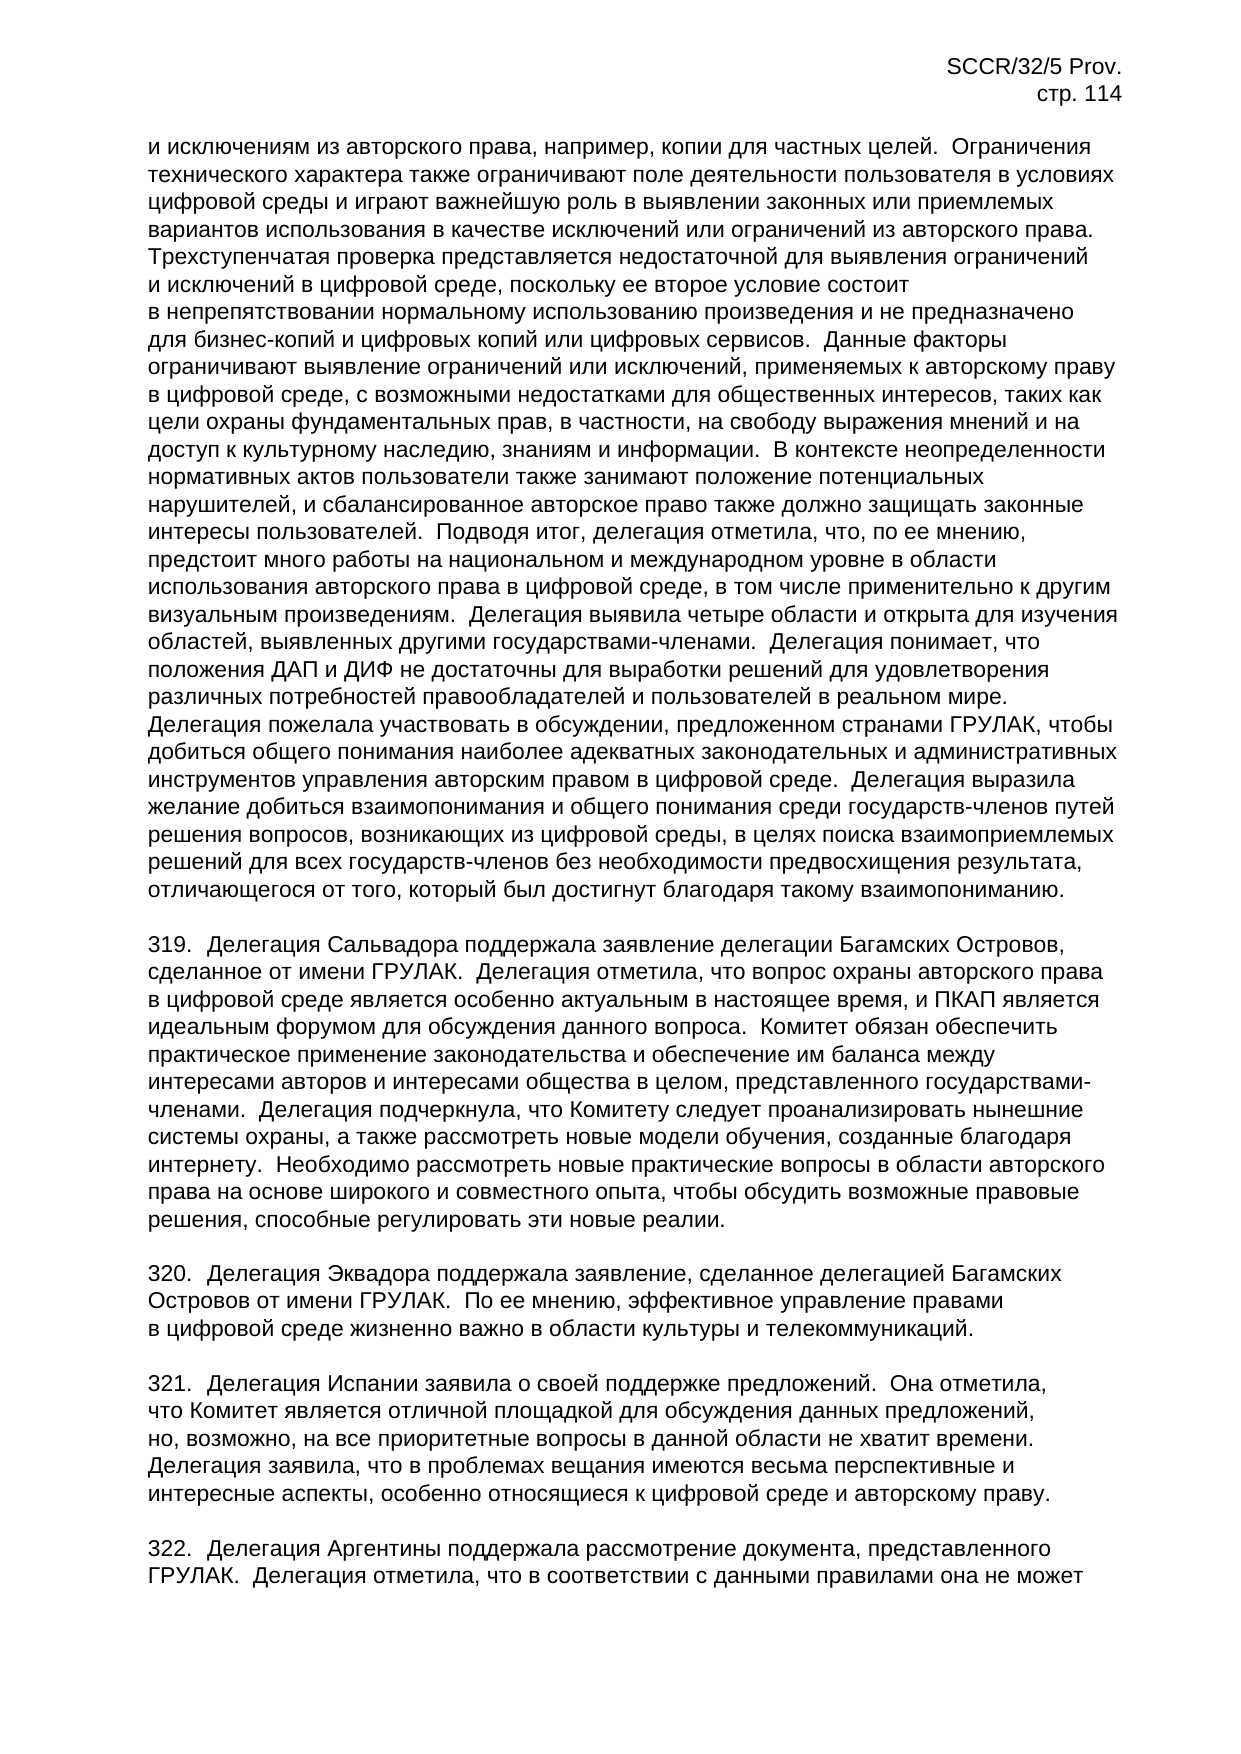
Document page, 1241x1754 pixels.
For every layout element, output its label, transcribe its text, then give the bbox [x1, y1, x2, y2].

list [148, 1533, 1122, 1588]
list Делегация Сальвадора поддержала заявление делегации Багамских Островов, сделанное от имени ГРУЛАК. Делегация отметила, что вопрос охраны авторского права в цифровой среде является особенно актуальным в настоящее время, и ПКАП является идеальным форумом для обсуждения данного вопроса. Комитет обязан обеспечить практическое применение законодательства и обеспечение им баланса между интересами авторов и интересами общества в целом, представленного государствами-членами. Делегация подчеркнула, что Комитету следует проанализировать нынешние системы охраны, а также рассмотреть новые модели обучения, созданные благодаря интернету. Необходимо рассмотреть новые практические вопросы в области авторского права на основе широкого и совместного опыта, чтобы обсудить возможные правовые решения, способные регулировать эти новые реалии. [148, 930, 1122, 1232]
list Делегация Испании заявила о своей поддержке предложений. Она отметила, что Комитет является отличной площадкой для обсуждения данных предложений, но, возможно, на все приоритетные вопросы в данной области не хватит времени. Делегация заявила, что в проблемах вещания имеются весьма перспективные и интересные аспекты, особенно относящиеся к цифровой среде и авторскому праву. [148, 1368, 1122, 1506]
list Делегация Эквадора поддержала заявление, сделанное делегацией Багамских Островов от имени ГРУЛАК. По ее мнению, эффективное управление правами в цифровой среде жизненно важно в области культуры и телекоммуникаций. [148, 1258, 1122, 1341]
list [148, 132, 1122, 902]
